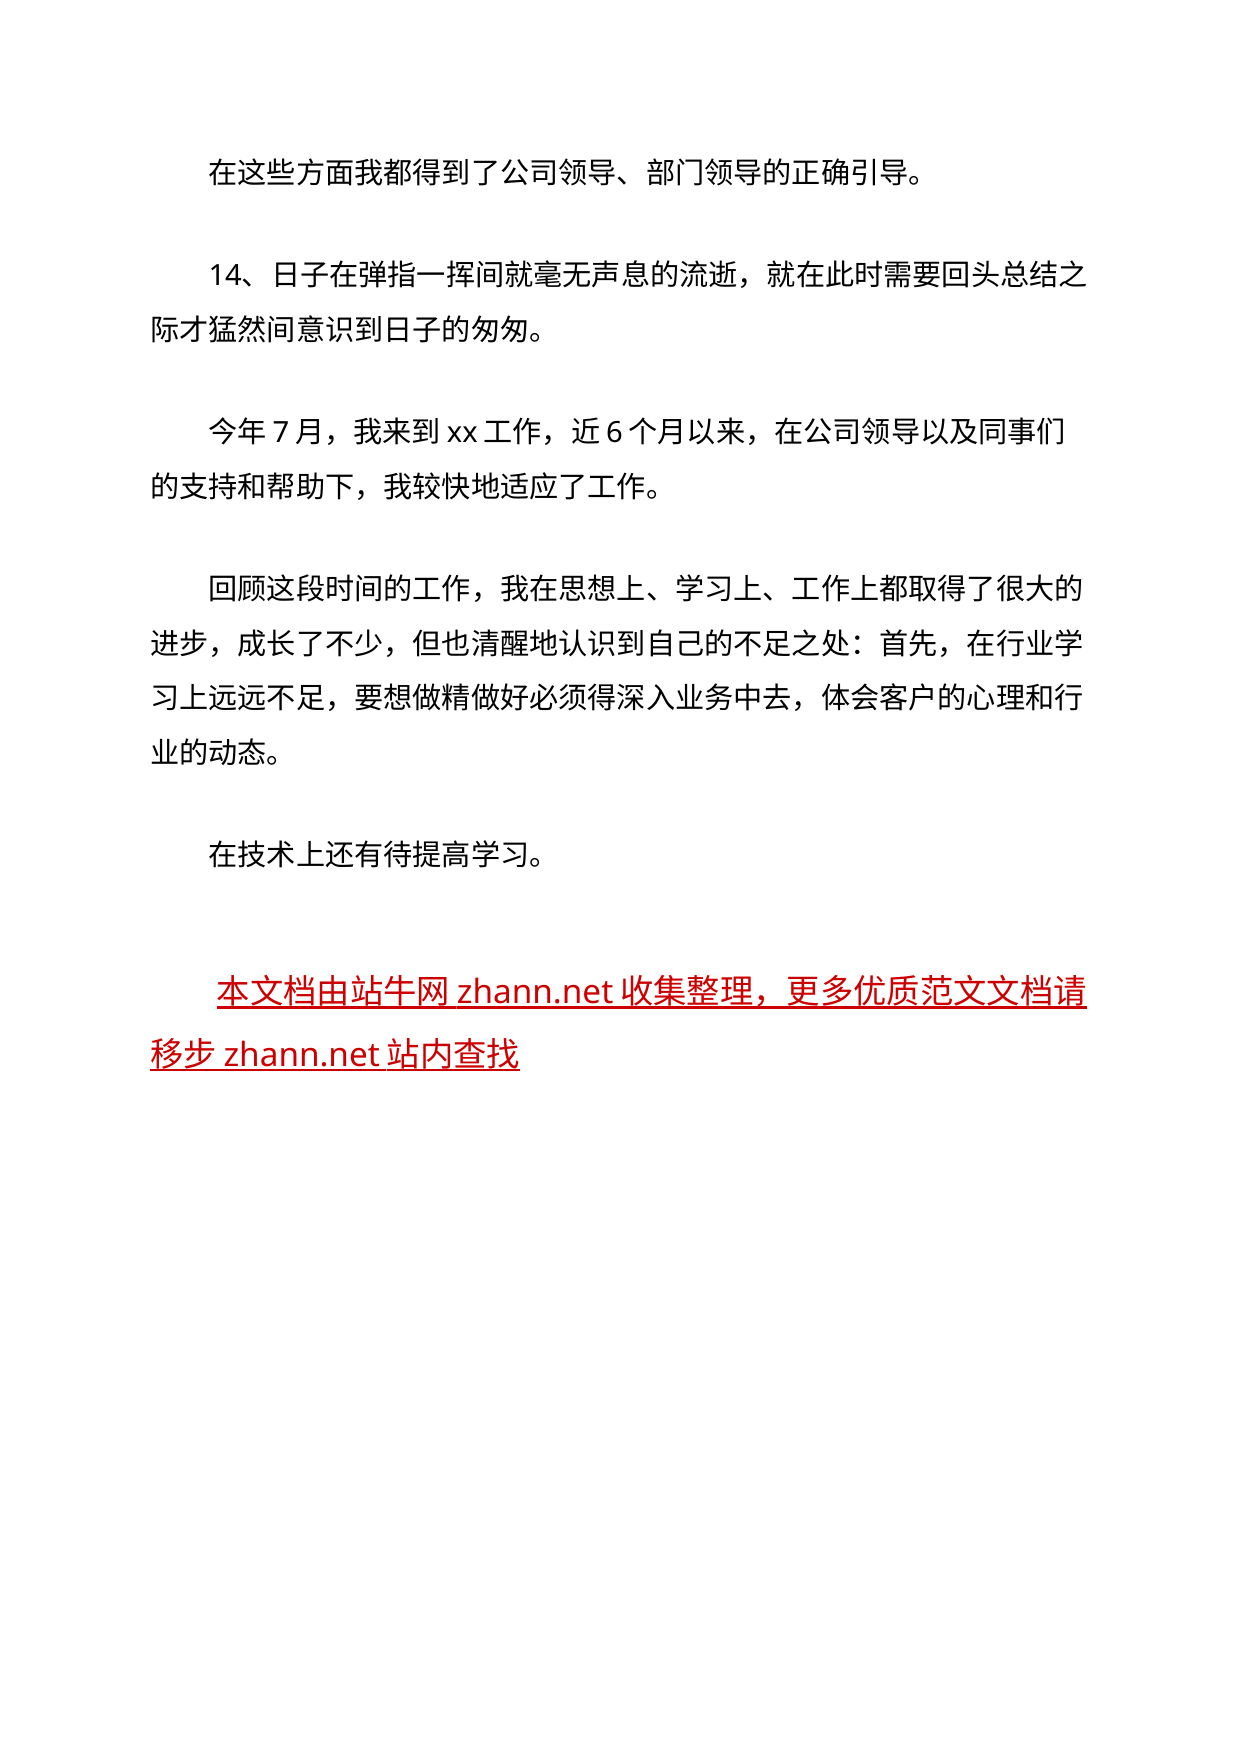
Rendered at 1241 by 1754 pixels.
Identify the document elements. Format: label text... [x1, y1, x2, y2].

text 回顾这段时间的工作，我在思想上、学习上、工作上都取得了很大的进步，成长了不少，但也清醒地认识到自己的不足之处：首先，在行业学习上远远不足，要想做精做好必须得深入业务中去，体会客户的心理和行业的动态。 [150, 565, 1090, 772]
text 在这些方面我都得到了公司领导、部门领导的正确引导。 [150, 150, 1090, 192]
text 14、日子在弹指一挥间就毫无声息的流逝，就在此时需要回头总结之际才猛然间意识到日子的匆匆。 [150, 252, 1090, 349]
text 今年7月，我来到xx工作，近6个月以来，在公司领导以及同事们的支持和帮助下，我较快地适应了工作。 [150, 408, 1090, 506]
text 在技术上还有待提高学习。 [150, 832, 1090, 874]
text 本文档由站牛网zhann.net收集整理，更多优质范文文档请移步zhann.net站内查找 [150, 965, 1090, 1076]
